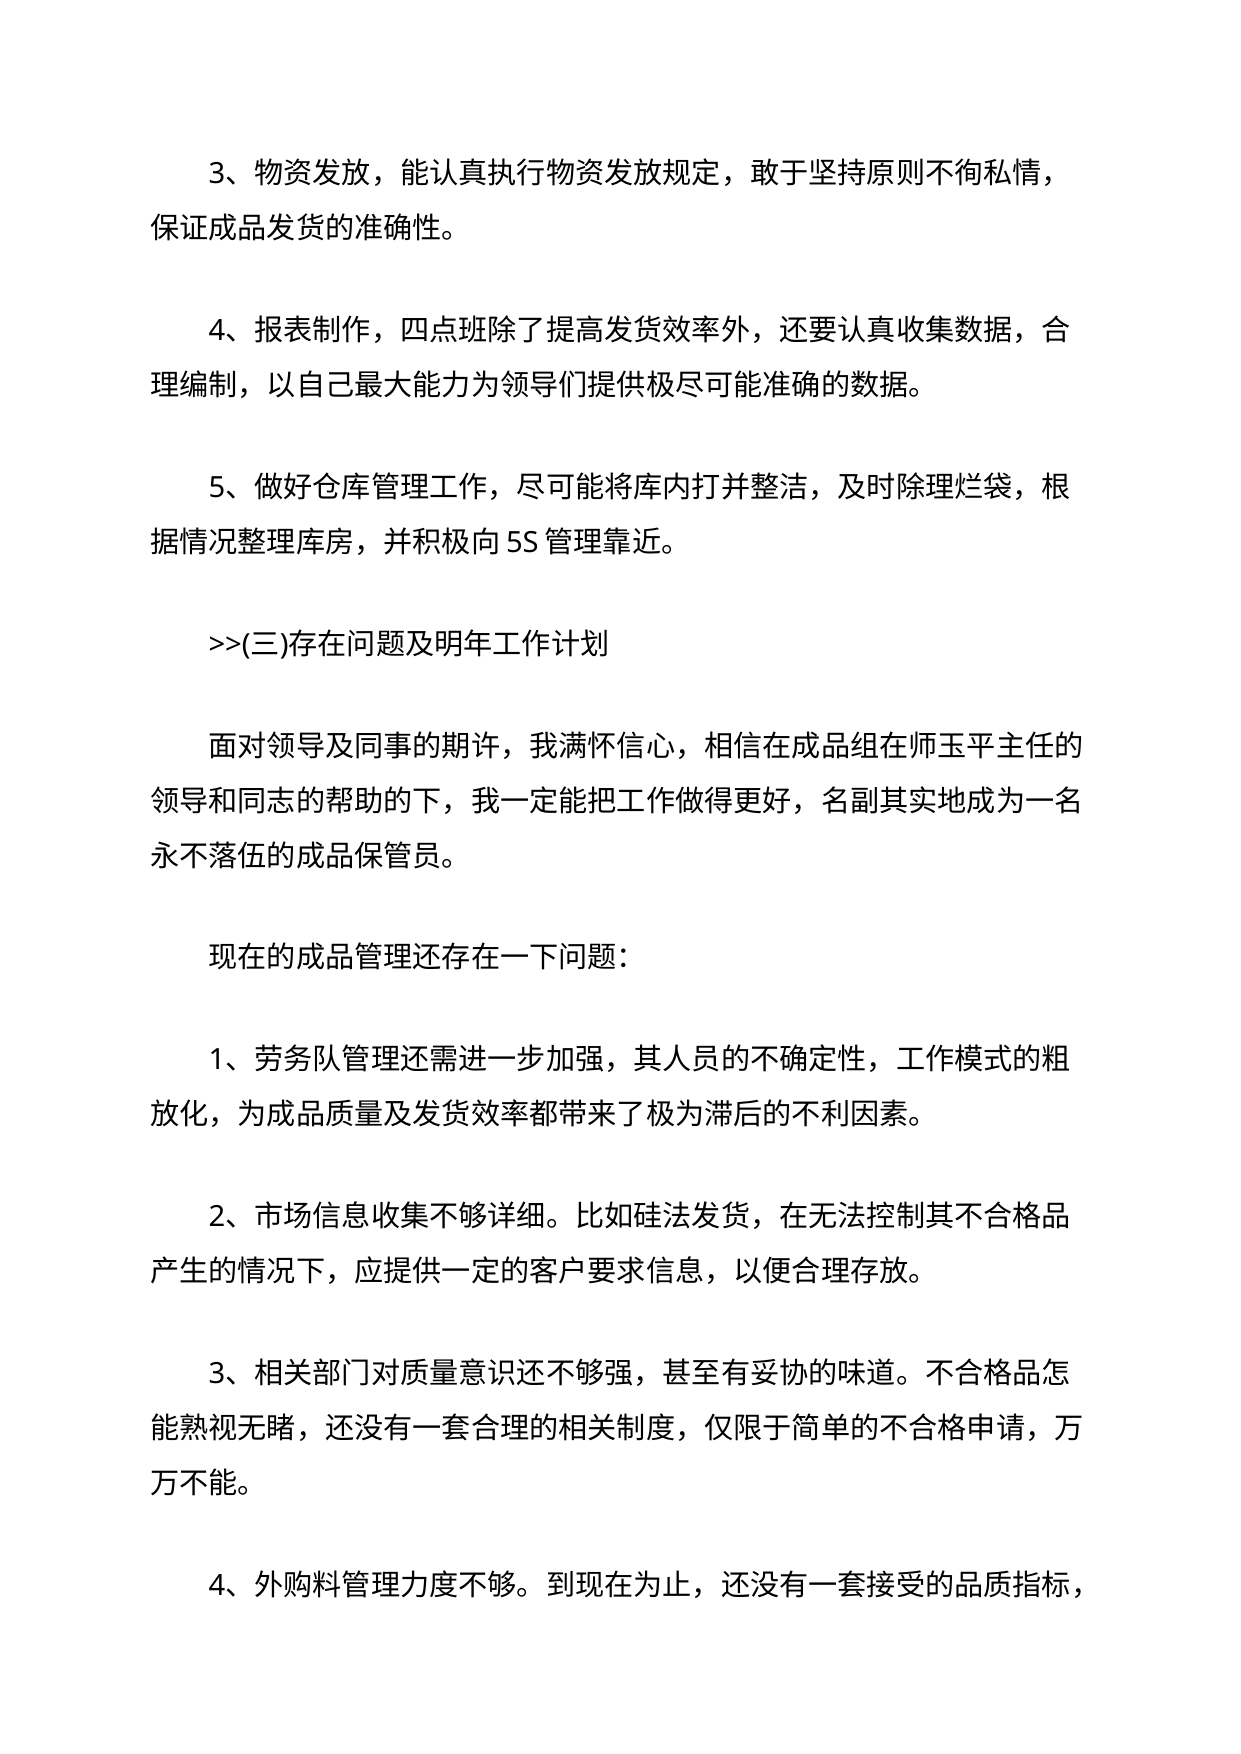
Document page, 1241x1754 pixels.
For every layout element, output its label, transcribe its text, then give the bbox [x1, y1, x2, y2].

text >>(三)存在问题及明年工作计划 [150, 621, 1090, 663]
text 2、市场信息收集不够详细。比如硅法发货，在无法控制其不合格品产生的情况下，应提供一定的客户要求信息，以便合理存放。 [150, 1193, 1090, 1290]
text 现在的成品管理还存在一下问题： [150, 934, 1090, 976]
text 3、相关部门对质量意识还不够强，甚至有妥协的味道。不合格品怎能熟视无睹，还没有一套合理的相关制度，仅限于简单的不合格申请，万万不能。 [150, 1349, 1090, 1502]
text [150, 1561, 1090, 1603]
text 4、报表制作，四点班除了提高发货效率外，还要认真收集数据，合理编制，以自己最大能力为领导们提供极尽可能准确的数据。 [150, 307, 1090, 404]
text 面对领导及同事的期许，我满怀信心，相信在成品组在师玉平主任的领导和同志的帮助的下，我一定能把工作做得更好，名副其实地成为一名永不落伍的成品保管员。 [150, 722, 1090, 874]
text 5、做好仓库管理工作，尽可能将库内打并整洁，及时除理烂袋，根据情况整理库房，并积极向5S管理靠近。 [150, 463, 1090, 561]
text 1、劳务队管理还需进一步加强，其人员的不确定性，工作模式的粗放化，为成品质量及发货效率都带来了极为滞后的不利因素。 [150, 1036, 1090, 1133]
text 3、物资发放，能认真执行物资发放规定，敢于坚持原则不徇私情，保证成品发货的准确性。 [150, 150, 1090, 247]
